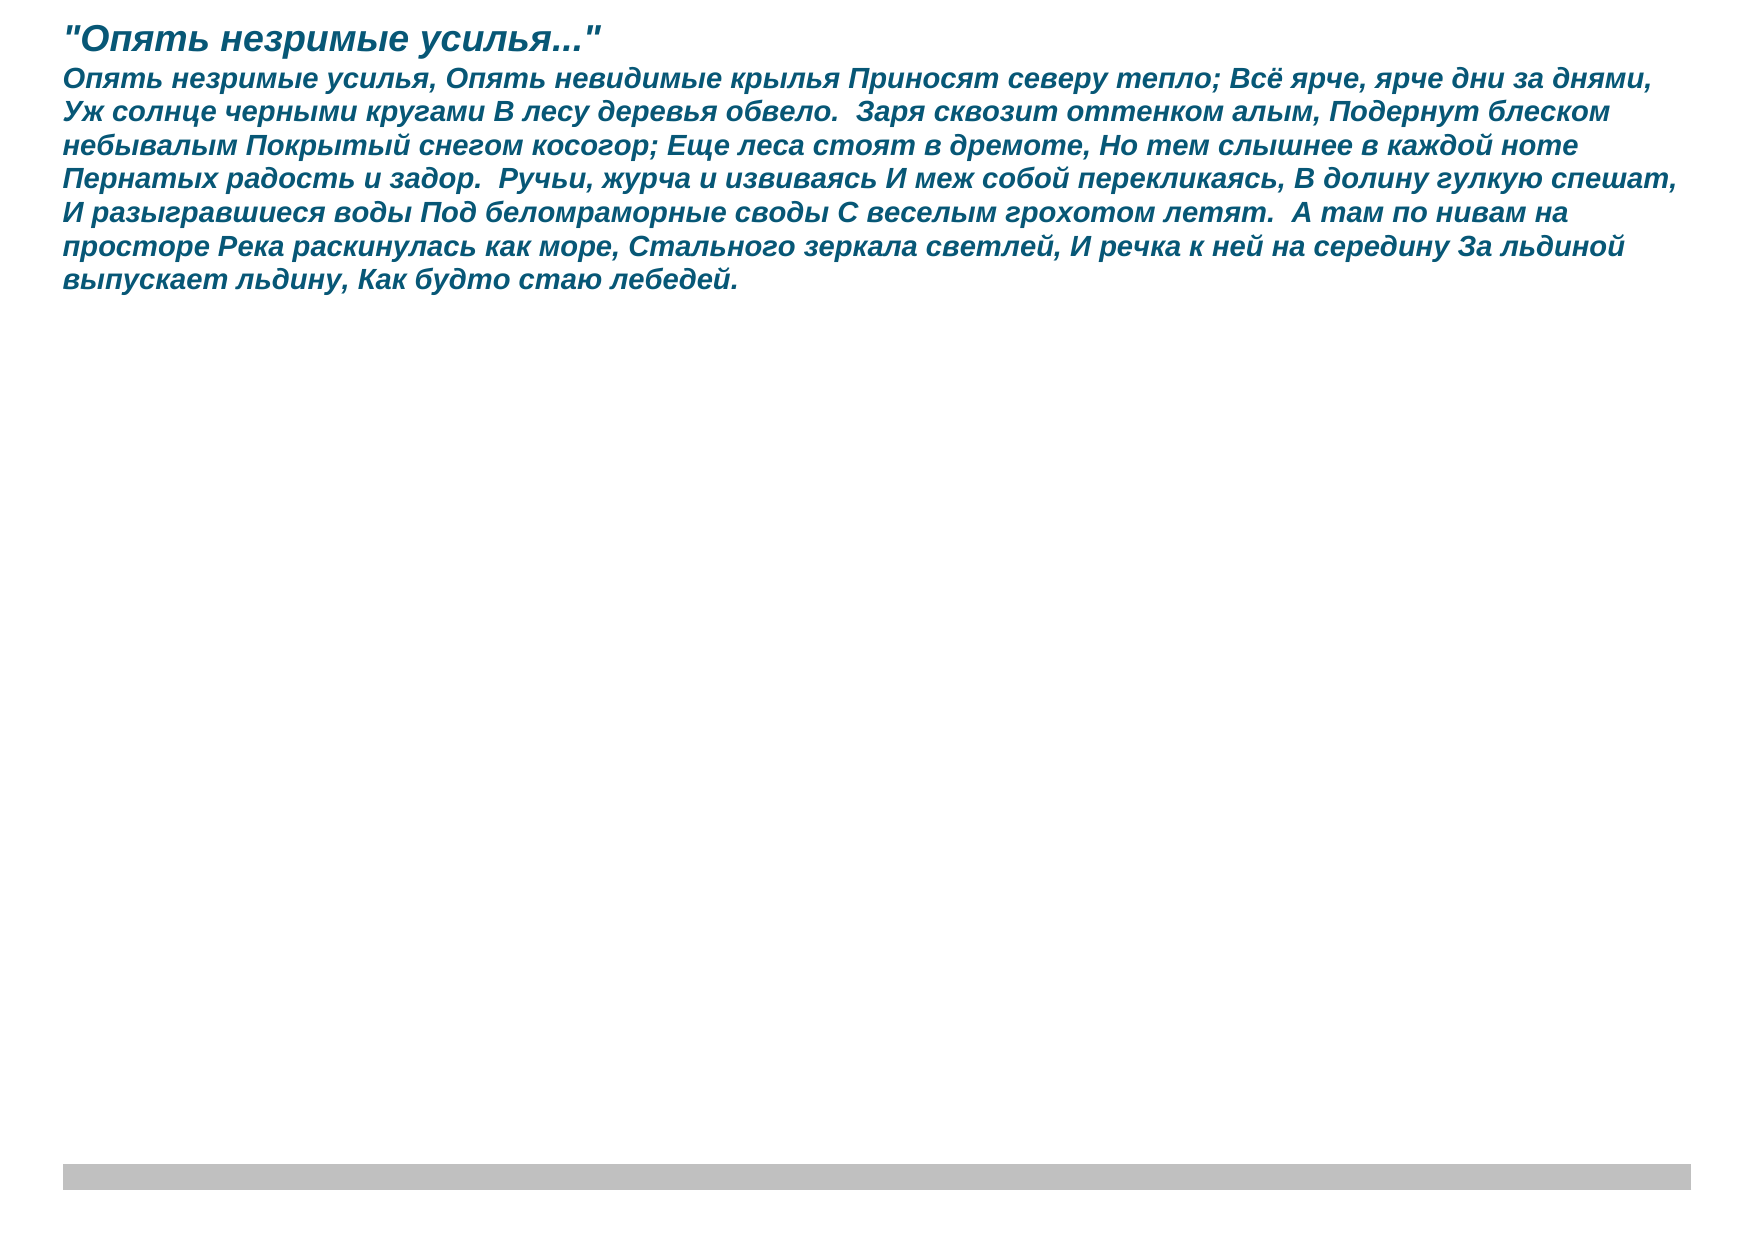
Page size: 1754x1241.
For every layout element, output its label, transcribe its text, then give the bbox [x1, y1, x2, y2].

text Опять незримые усилья, [62, 61, 1691, 296]
subtitle "Опять незримые усилья..." [62, 17, 1691, 60]
